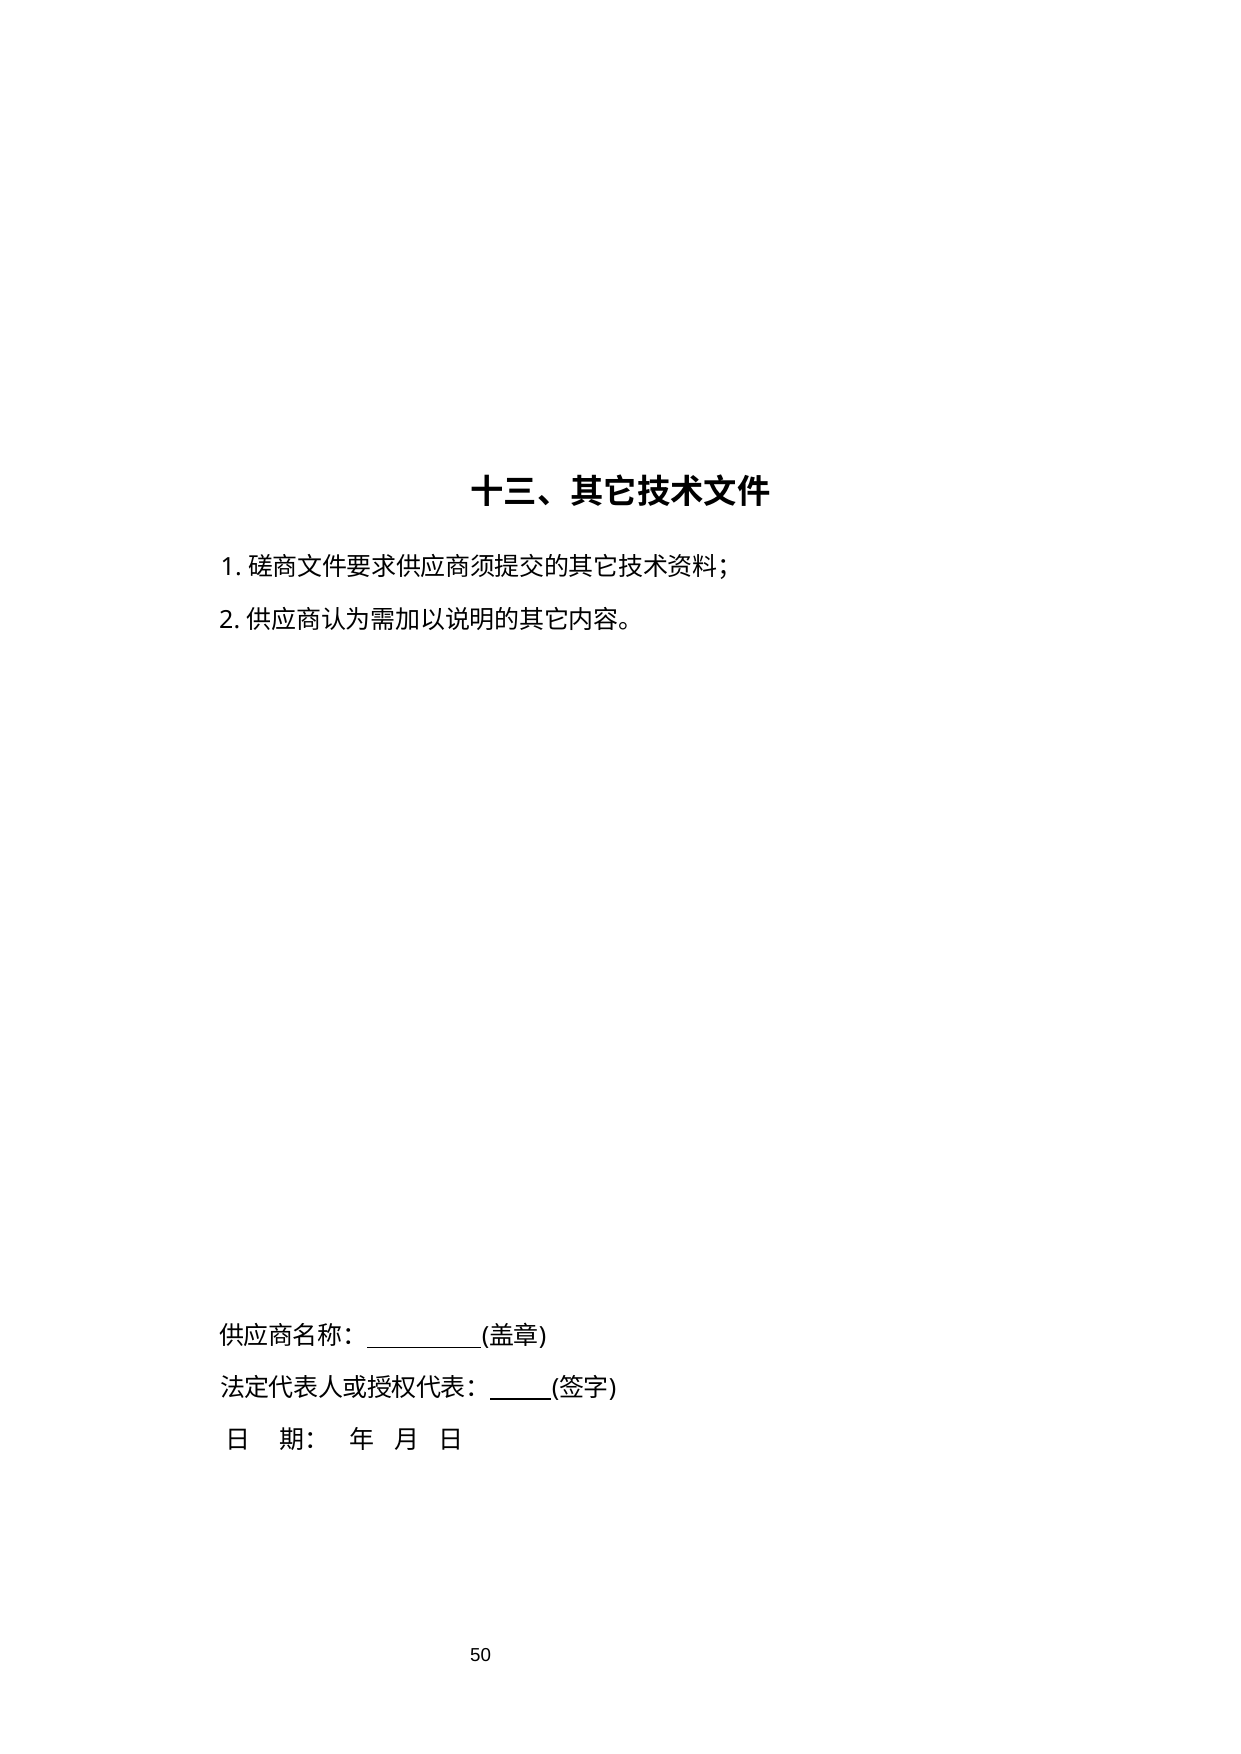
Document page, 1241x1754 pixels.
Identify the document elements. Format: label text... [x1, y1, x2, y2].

text 1. 磋商文件要求供应商须提交的其它技术资料； [220, 550, 1075, 582]
text 日 期： 年 月 日 [225, 1422, 1075, 1455]
text 十三、其它技术文件 [165, 465, 1075, 513]
text 2. 供应商认为需加以说明的其它内容。 [219, 602, 1075, 635]
text 法定代表人或授权代表： (签字) [220, 1370, 1075, 1403]
text 供应商名称： (盖章) [219, 1318, 1075, 1351]
